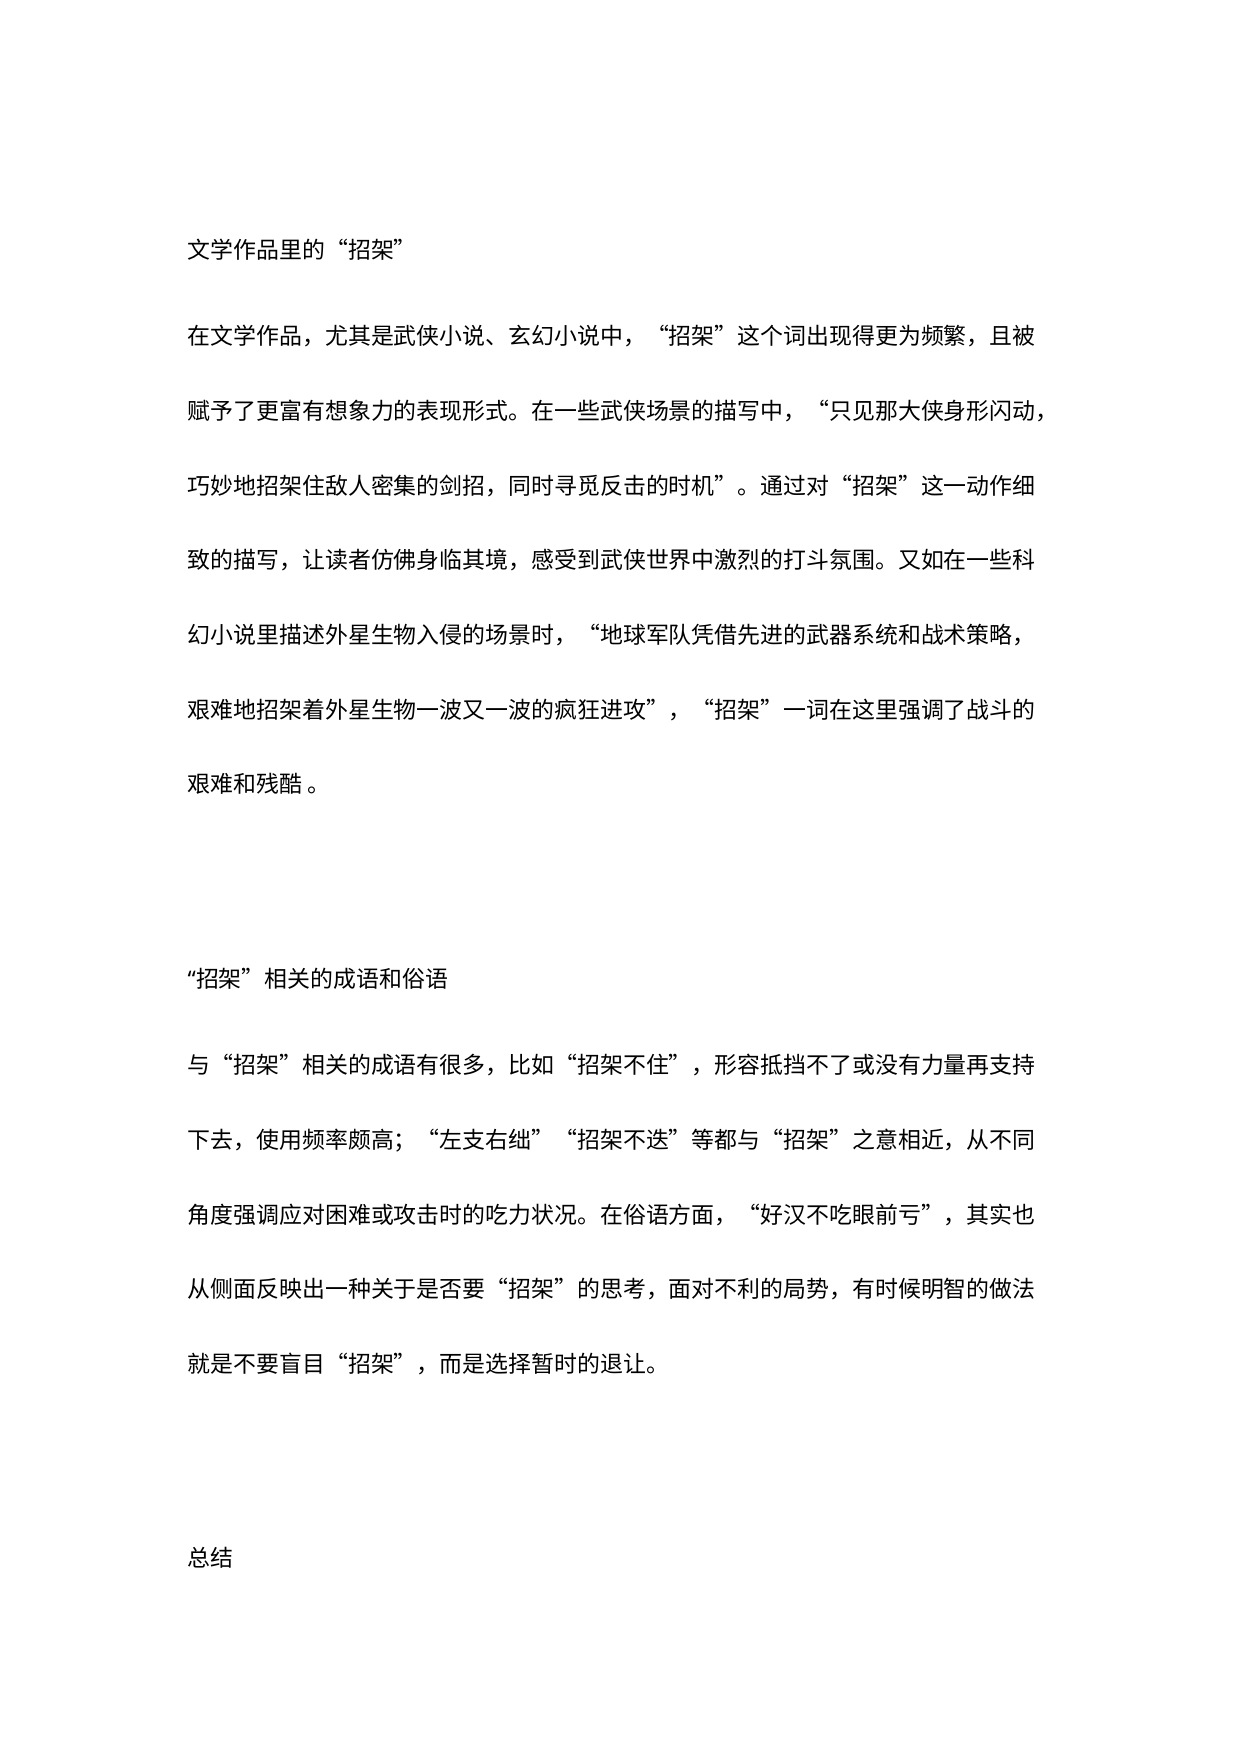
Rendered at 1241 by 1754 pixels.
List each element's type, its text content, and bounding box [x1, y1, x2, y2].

text 在文学作品，尤其是武侠小说、玄幻小说中，“招架”这个词出现得更为频繁，且被赋予了更富有想象力的表现形式。在一些武侠场景的描写中，“只见那大侠身形闪动，巧妙地招架住敌人密集的剑招，同时寻觅反击的时机”。通过对“招架”这一动作细致的描写，让读者仿佛身临其境，感受到武侠世界中激烈的打斗氛围。又如在一些科幻小说里描述外星生物入侵的场景时，“地球军队凭借先进的武器系统和战术策略，艰难地招架着外星生物一波又一波的疯狂进攻”，“招架”一词在这里强调了战斗的艰难和残酷 。 [187, 302, 1053, 816]
text 与“招架”相关的成语有很多，比如“招架不住”，形容抵挡不了或没有力量再支持下去，使用频率颇高；“左支右绌”“招架不迭”等都与“招架”之意相近，从不同角度强调应对困难或攻击时的吃力状况。在俗语方面，“好汉不吃眼前亏”，其实也从侧面反映出一种关于是否要“招架”的思考，面对不利的局势，有时候明智的做法就是不要盲目“招架”，而是选择暂时的退让。 [187, 1031, 1053, 1395]
text “招架”相关的成语和俗语 [187, 945, 1053, 1010]
text 文学作品里的“招架” [187, 216, 1053, 281]
text 总结 [187, 1524, 1053, 1589]
